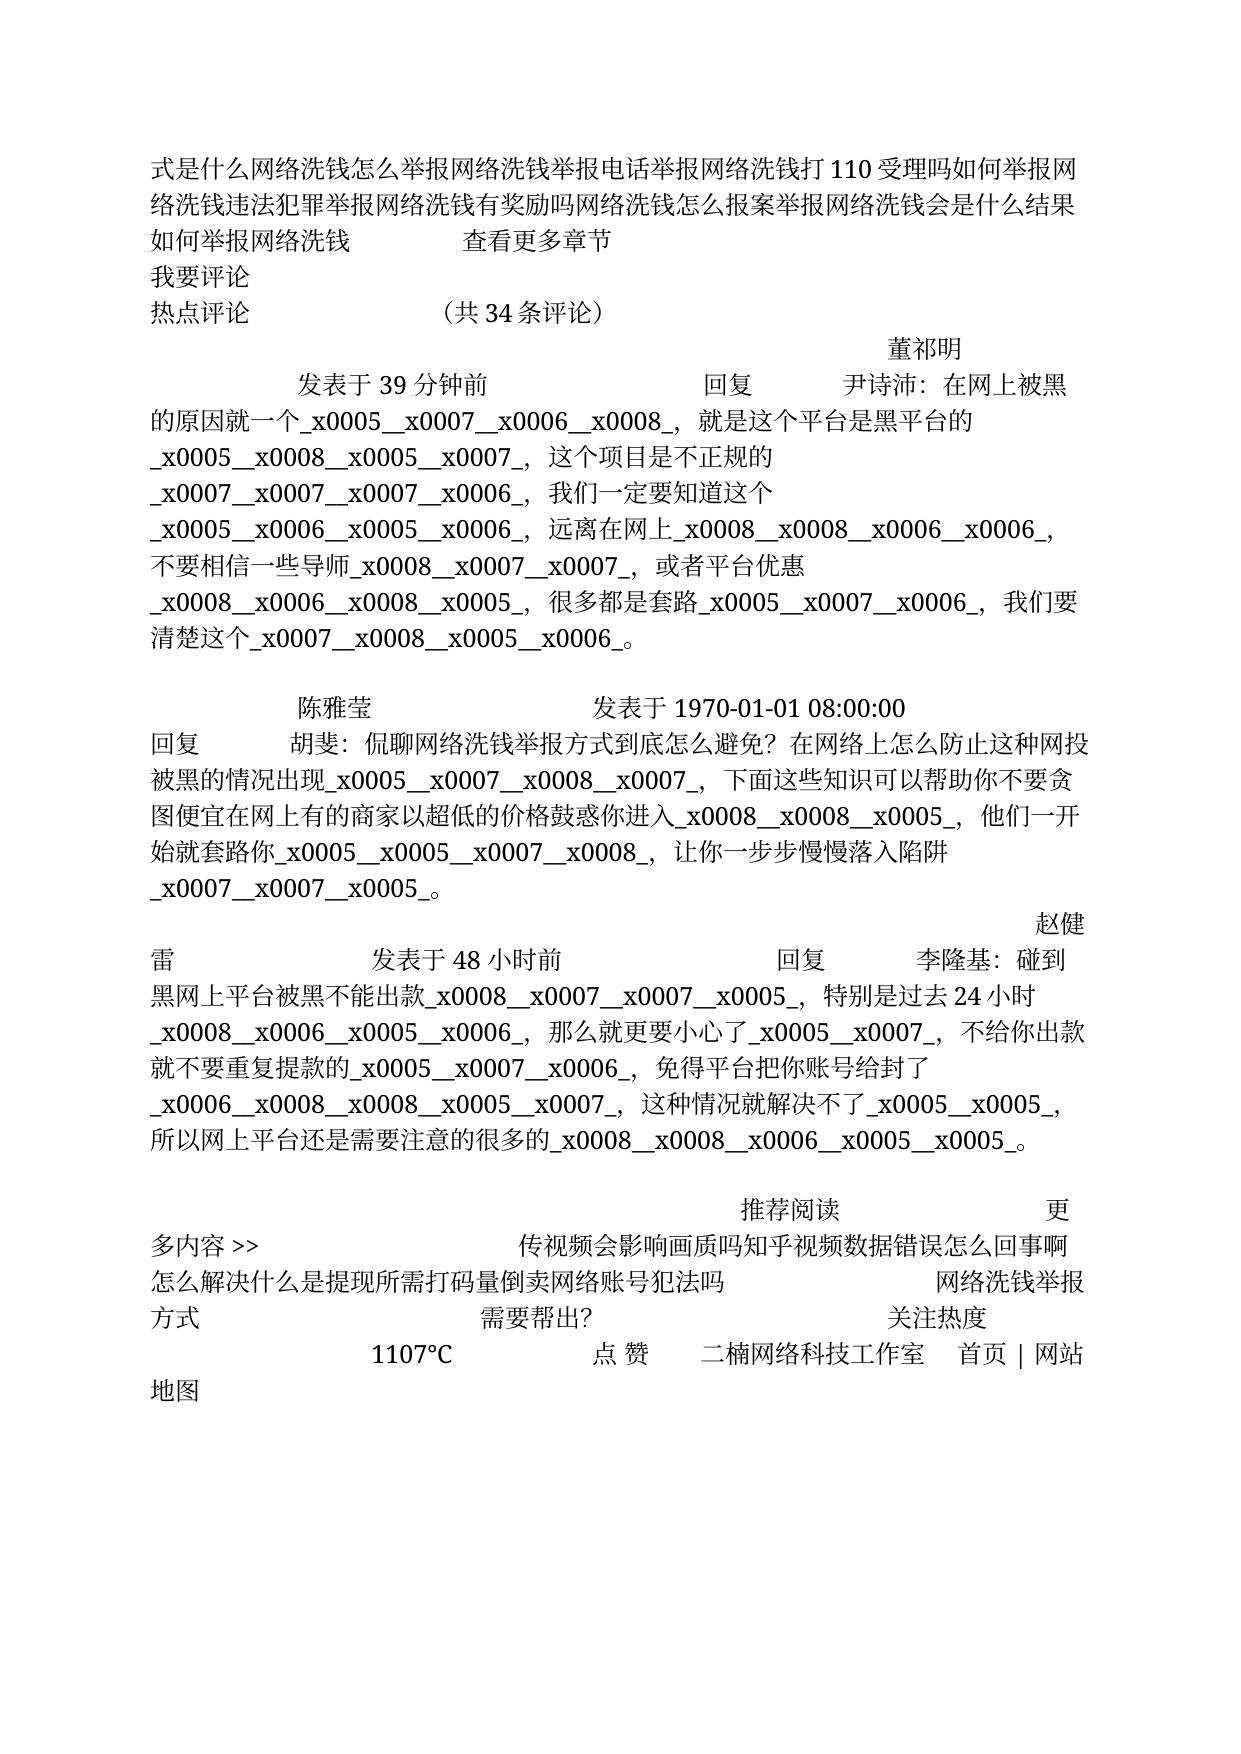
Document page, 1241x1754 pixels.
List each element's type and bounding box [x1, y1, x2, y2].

text [150, 150, 1090, 1407]
